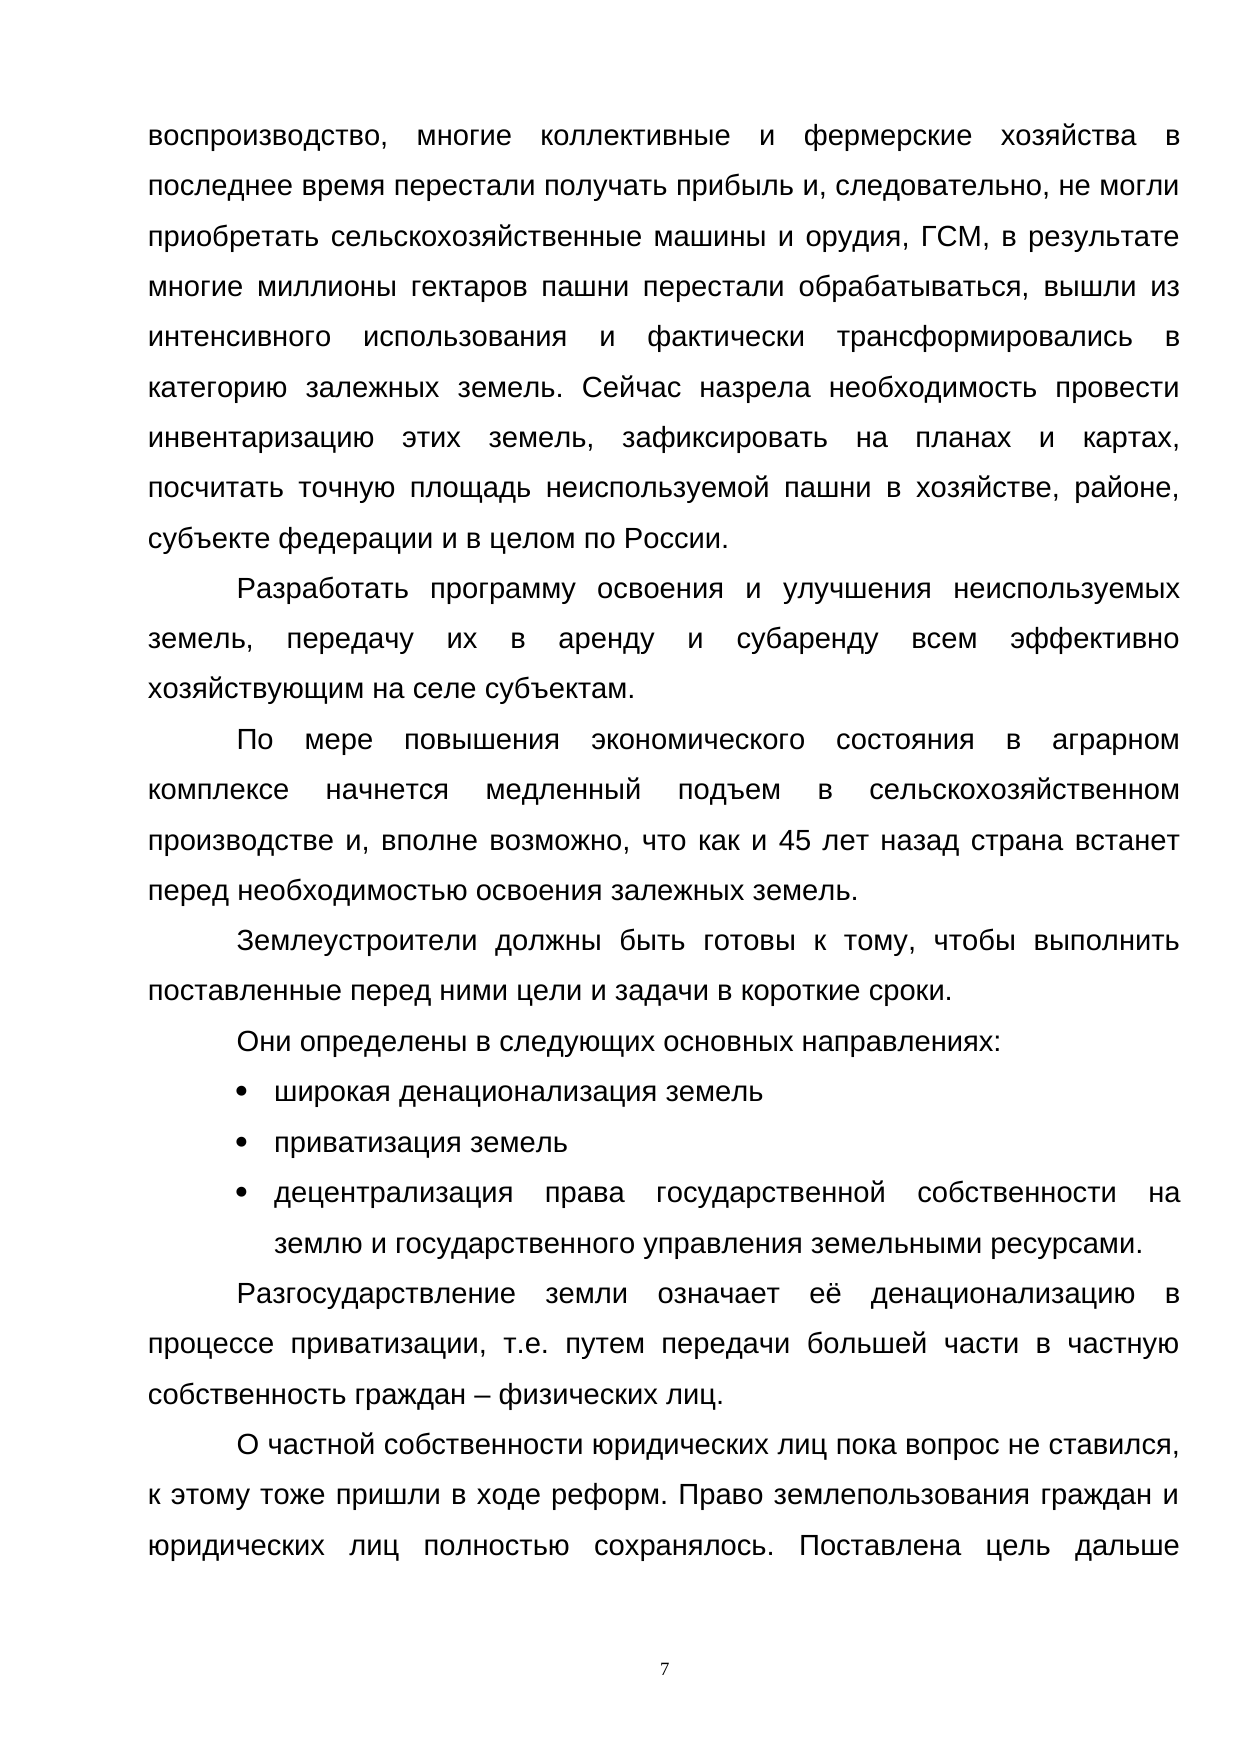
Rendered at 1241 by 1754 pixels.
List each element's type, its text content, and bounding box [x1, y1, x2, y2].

text По мере повышения экономического состояния в аграрном комплексе начнется медленный подъем в сельскохозяйственном производстве и, вполне возможно, что как и 45 лет назад страна встанет перед необходимостью освоения залежных земель. [148, 722, 1181, 906]
text Разработать программу освоения и улучшения неиспользуемых земель, передачу их в аренду и субаренду всем эффективно хозяйствующим на селе субъектам. [148, 571, 1181, 705]
list широкая денационализация земель [236, 1074, 1181, 1108]
text Разгосударствление земли означает её денационализацию в процессе приватизации, т.е. путем передачи большей части в частную собственность граждан – физических лиц. [148, 1276, 1181, 1410]
text Они определены в следующих основных направлениях: [148, 1024, 1181, 1057]
list децентрализация права государственной собственности на землю и государственного управления земельными ресурсами. [236, 1175, 1181, 1259]
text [148, 118, 1181, 554]
text Землеустроители должны быть готовы к тому, чтобы выполнить поставленные перед ними цели и задачи в короткие сроки. [148, 923, 1181, 1007]
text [148, 1427, 1181, 1561]
list приватизация земель [236, 1125, 1181, 1158]
